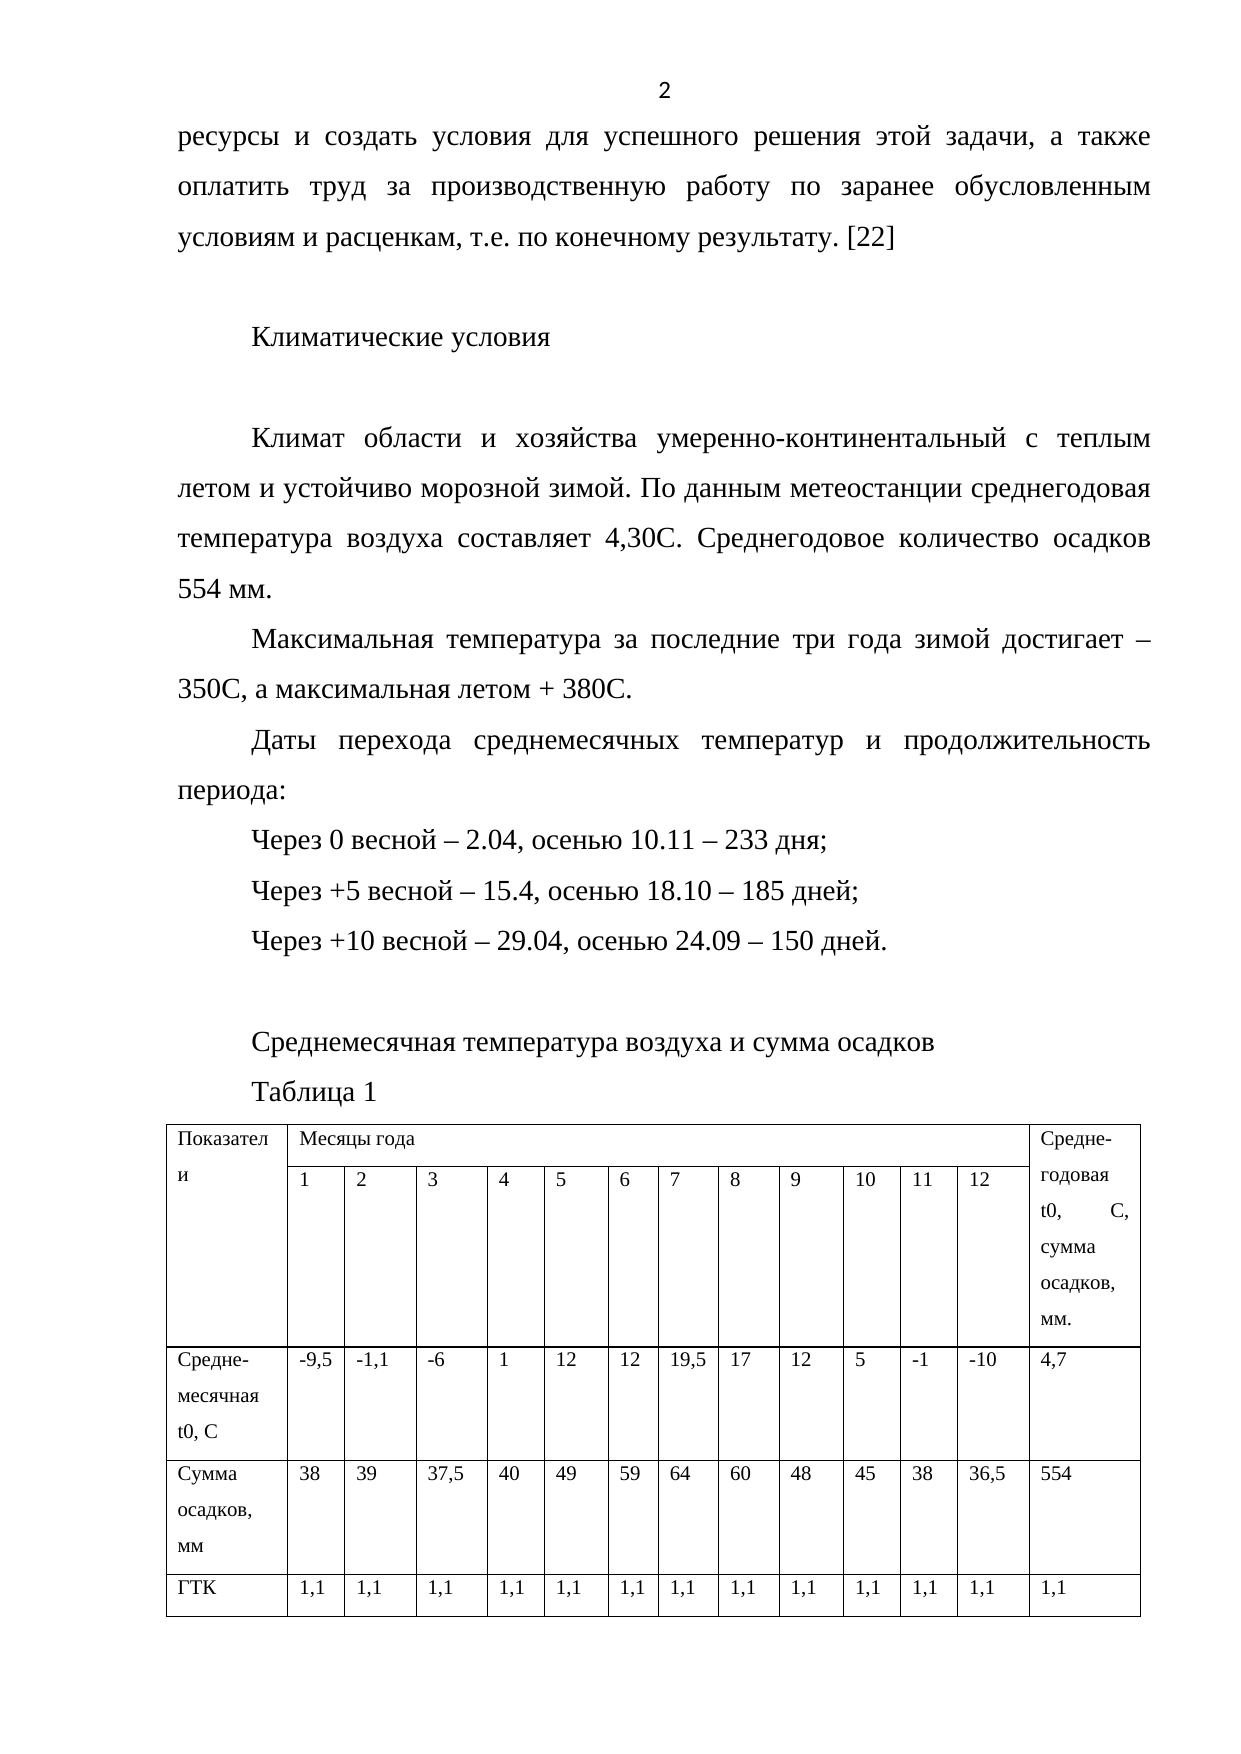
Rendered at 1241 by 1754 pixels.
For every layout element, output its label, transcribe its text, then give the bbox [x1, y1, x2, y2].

table_cell 17 [719, 1348, 779, 1460]
table_header Месяцы года [288, 1125, 1029, 1166]
table_cell 6 [609, 1167, 658, 1346]
table_cell 3 [417, 1167, 487, 1346]
table_cell 1,1 [780, 1575, 843, 1616]
table_cell -1,1 [345, 1348, 416, 1460]
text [177, 118, 1152, 252]
table_cell -1 [901, 1348, 957, 1460]
table_cell 5 [545, 1167, 608, 1346]
text Через +10 весной – 29.04, осенью 24.09 – 150 дней. [177, 923, 1152, 957]
table_cell 1,1 [288, 1575, 344, 1616]
table_cell 7 [659, 1167, 718, 1346]
table_cell 4,7 [1030, 1348, 1140, 1460]
table_cell 554 [1030, 1461, 1140, 1574]
table_cell 1,1 [659, 1575, 718, 1616]
table_cell 1,1 [545, 1575, 608, 1616]
table_cell 1,1 [609, 1575, 658, 1616]
table_cell 4 [488, 1167, 544, 1346]
table_cell 2 [345, 1167, 416, 1346]
table_cell 12 [609, 1348, 658, 1460]
text Через +5 весной – 15.4, осенью 18.10 – 185 дней; [177, 873, 1152, 906]
table_cell 36,5 [958, 1461, 1029, 1574]
table_cell 8 [719, 1167, 779, 1346]
table_cell 1,1 [345, 1575, 416, 1616]
text Климат области и хозяйства умеренно-континентальный с теплым летом и устойчиво морозной зимой. По данным метеостанции среднегодовая температура воздуха составляет 4,30С. Среднегодовое количество осадков 554 мм. [177, 420, 1152, 604]
table_cell 59 [609, 1461, 658, 1574]
table_cell 12 [780, 1348, 843, 1460]
table_cell 11 [901, 1167, 957, 1346]
table_cell 9 [780, 1167, 843, 1346]
table_cell 12 [958, 1167, 1029, 1346]
table_cell 1,1 [844, 1575, 900, 1616]
table_cell 1,1 [719, 1575, 779, 1616]
table_cell 39 [345, 1461, 416, 1574]
table_cell -9,5 [288, 1348, 344, 1460]
table_cell 1,1 [901, 1575, 957, 1616]
text Климатические условия [177, 319, 1152, 353]
table_cell 1,1 [1030, 1575, 1140, 1616]
table_cell 1,1 [417, 1575, 487, 1616]
text Среднемесячная температура воздуха и сумма осадков [177, 1024, 1152, 1057]
table_cell 1 [488, 1348, 544, 1460]
text Даты перехода среднемесячных температур и продолжительность периода: [177, 722, 1152, 806]
table_cell 1,1 [958, 1575, 1029, 1616]
table_cell 1 [288, 1167, 344, 1346]
table_cell 48 [780, 1461, 843, 1574]
table_header Средне-годовая t0, С, сумма осадков, мм. [1030, 1125, 1140, 1346]
table_header Показатели [167, 1125, 287, 1346]
table_cell 12 [545, 1348, 608, 1460]
table_cell 40 [488, 1461, 544, 1574]
table_cell 1,1 [488, 1575, 544, 1616]
table_cell -6 [417, 1348, 487, 1460]
table_cell 19,5 [659, 1348, 718, 1460]
table_cell 38 [288, 1461, 344, 1574]
table_cell 49 [545, 1461, 608, 1574]
table_cell 45 [844, 1461, 900, 1574]
text Через 0 весной – 2.04, осенью 10.11 – 233 дня; [177, 822, 1152, 856]
table_cell Сумма осадков, мм [167, 1461, 287, 1574]
table_cell Средне-месячная t0, С [167, 1348, 287, 1460]
table_cell 10 [844, 1167, 900, 1346]
text Максимальная температура за последние три года зимой достигает – 350С, а максимальная летом + 380С. [177, 621, 1152, 705]
table_cell 60 [719, 1461, 779, 1574]
table_cell ГТК [167, 1575, 287, 1616]
table_cell -10 [958, 1348, 1029, 1460]
table_cell 5 [844, 1348, 900, 1460]
text Таблица 1 [177, 1074, 1152, 1108]
table_cell 64 [659, 1461, 718, 1574]
table_cell 38 [901, 1461, 957, 1574]
table_cell 37,5 [417, 1461, 487, 1574]
